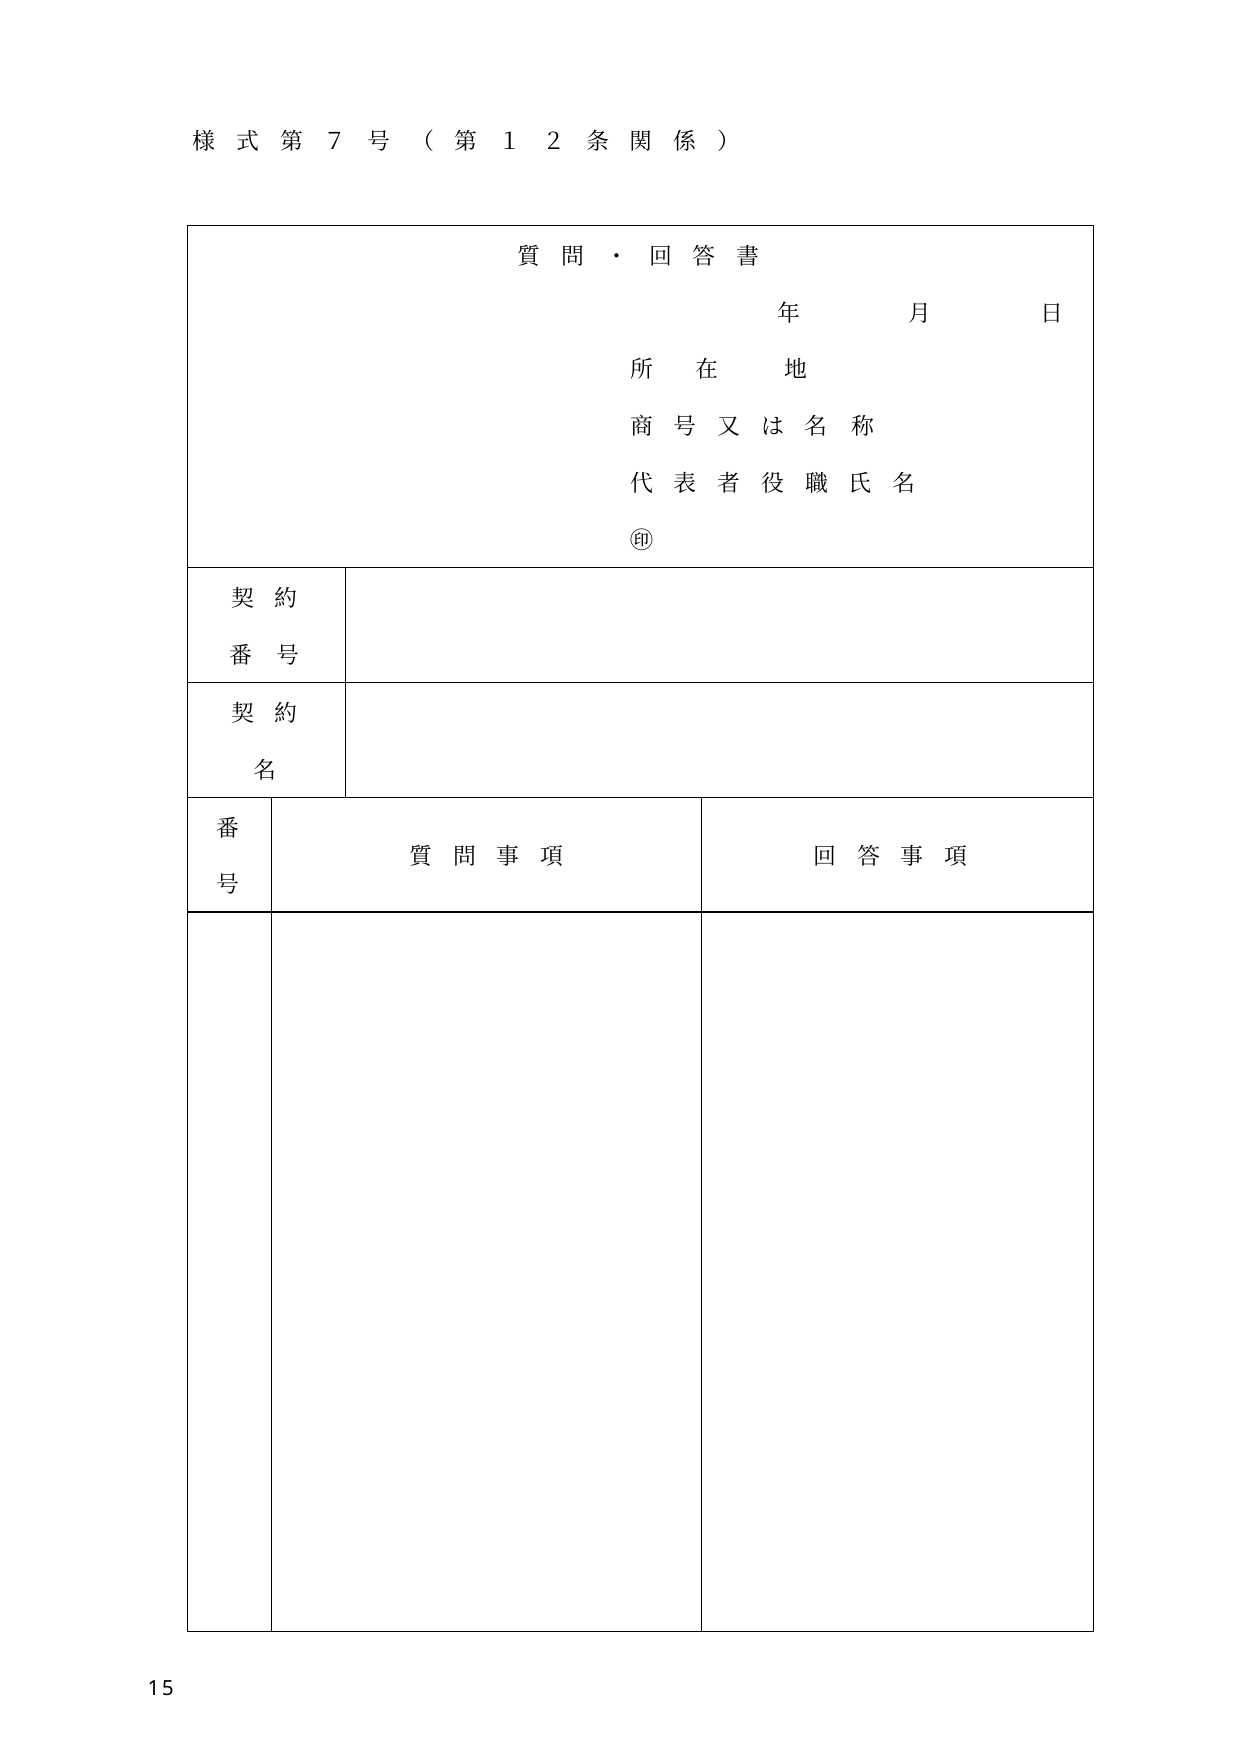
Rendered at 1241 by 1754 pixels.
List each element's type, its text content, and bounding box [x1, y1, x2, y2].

table_cell [272, 913, 701, 1631]
table_cell [188, 913, 271, 1631]
table_cell [346, 683, 1093, 797]
table_cell 番号 [188, 798, 271, 911]
table_cell 質問事項 [272, 798, 701, 911]
table_header 質問・回答書 年 月 日 所在地 商号又は名称 代表者役職氏名 ㊞ [188, 226, 1093, 567]
table_cell 契約番号 [188, 568, 345, 682]
table_cell [346, 568, 1093, 682]
table_cell [702, 913, 1093, 1631]
table_cell 契約名 [188, 683, 345, 797]
table_cell 回答事項 [702, 798, 1093, 911]
text 様式第７号（第１２条関係） [148, 111, 1133, 168]
